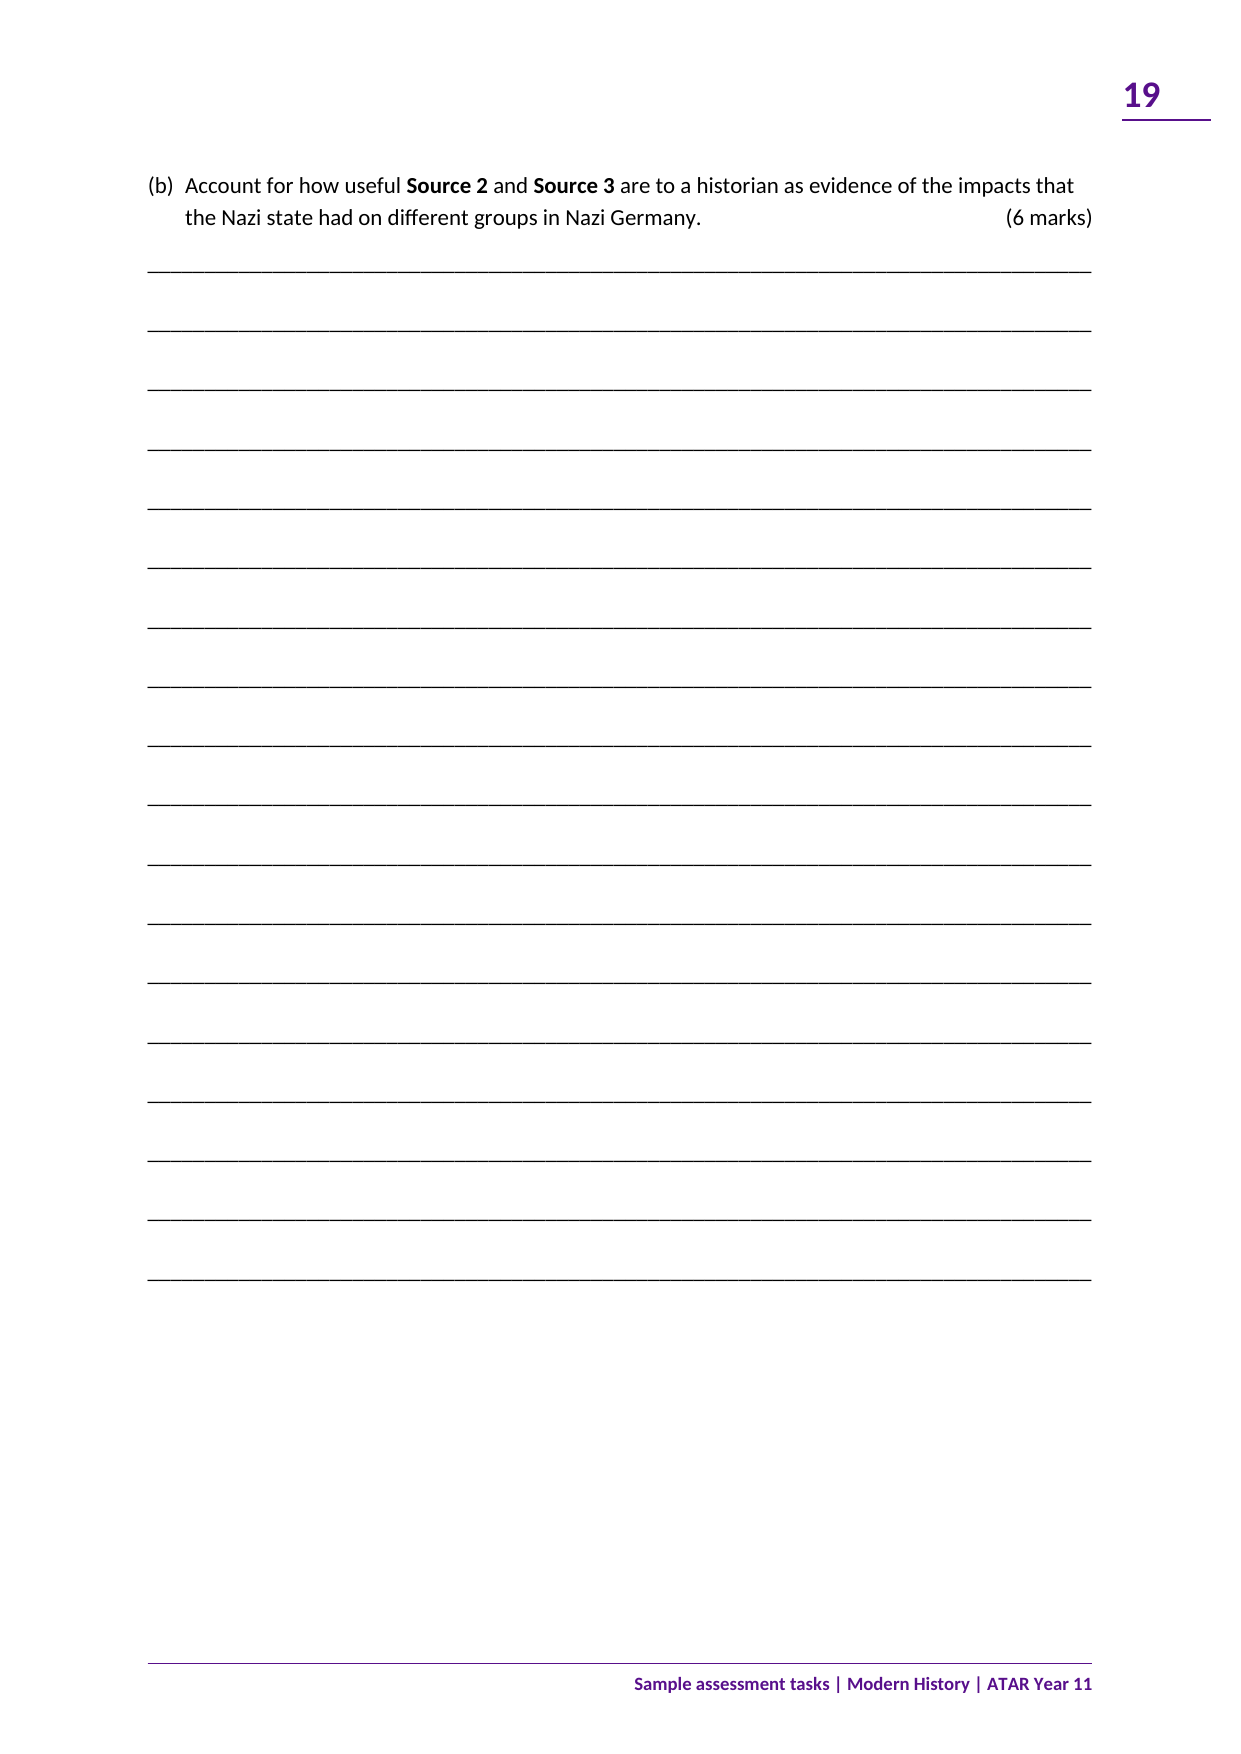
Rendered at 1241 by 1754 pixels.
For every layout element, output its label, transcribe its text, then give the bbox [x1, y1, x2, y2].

list Account for how useful Source 2 and Source 3 are to a historian as evidence of the impacts that the Nazi state had on different groups in Nazi Germany. (6 marks) [148, 171, 1092, 231]
